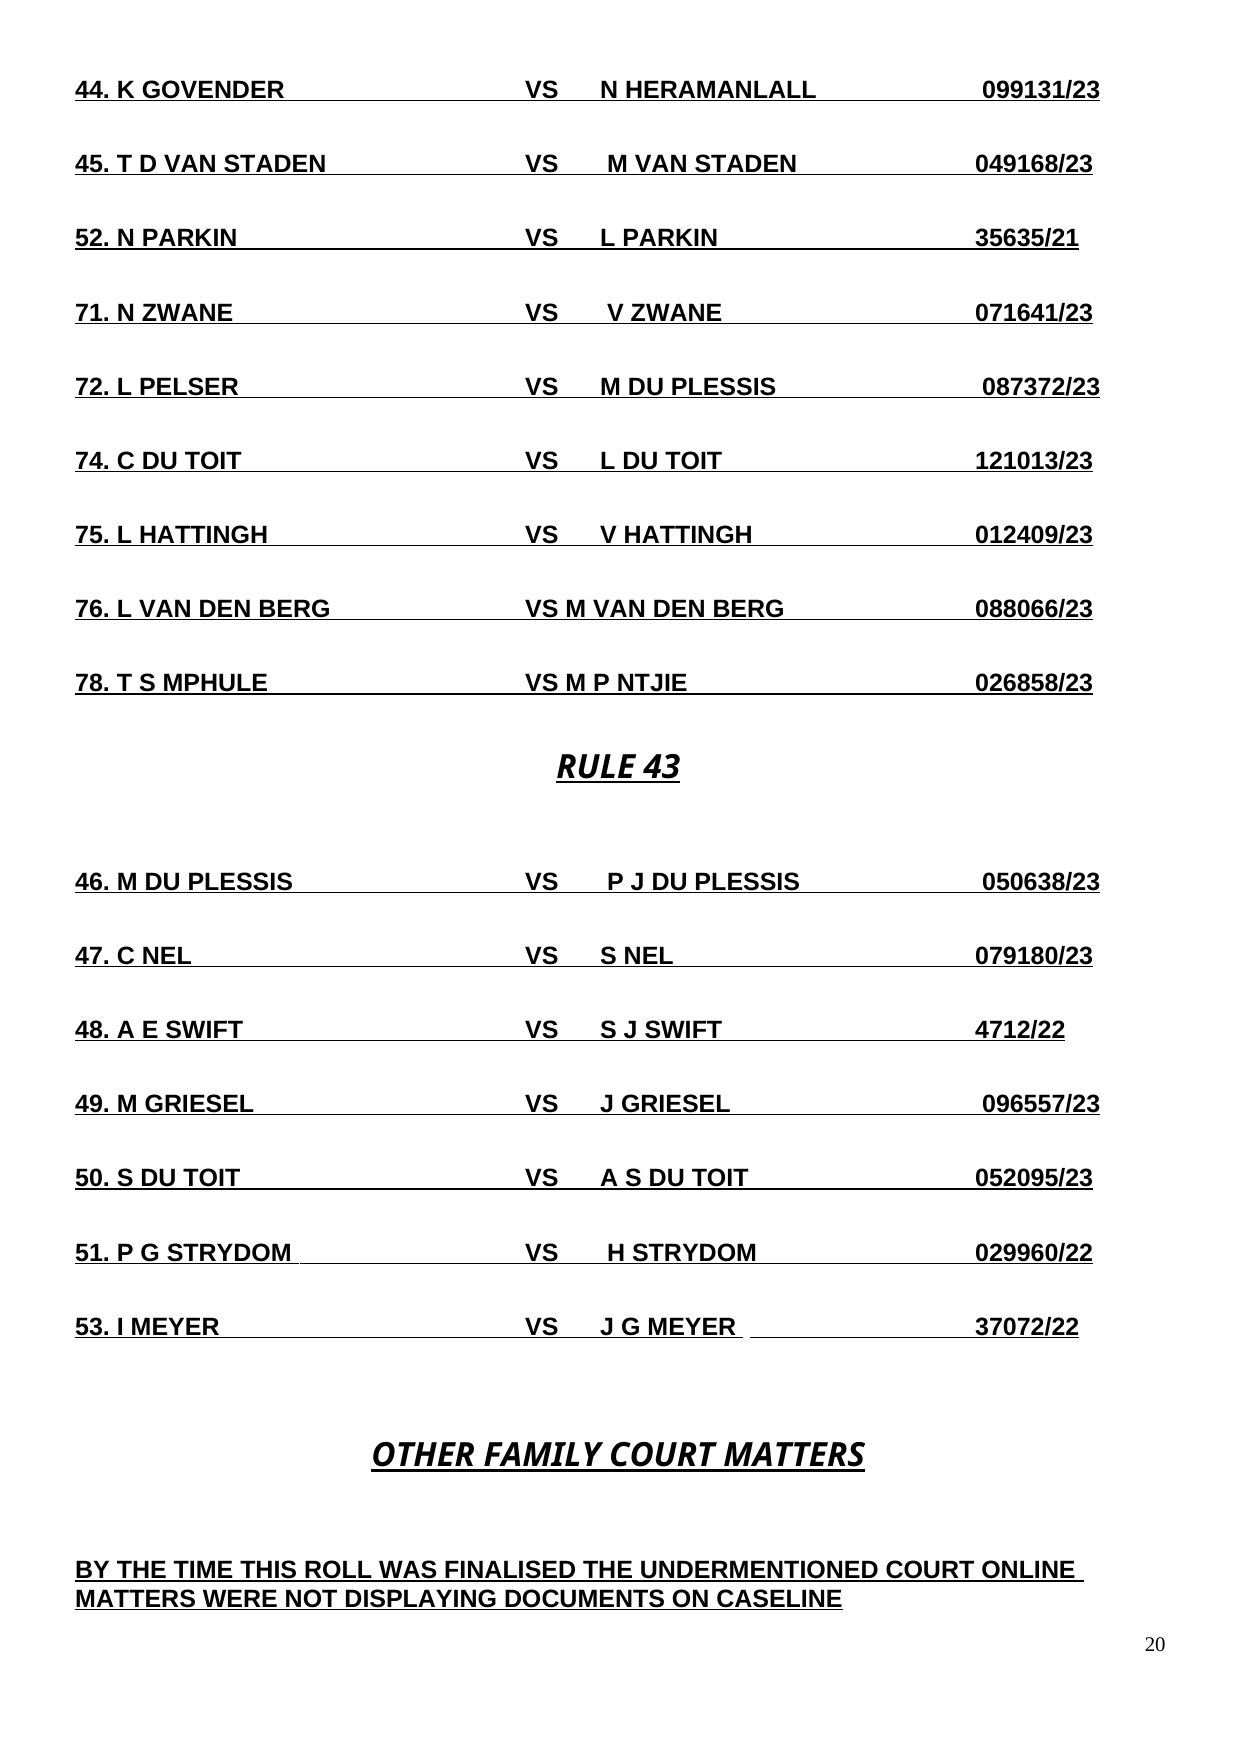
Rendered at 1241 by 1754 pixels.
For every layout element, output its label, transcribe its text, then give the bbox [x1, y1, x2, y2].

text 74. C DU TOIT VS L DU TOIT 121013/23 [75, 446, 1165, 474]
text 44. K GOVENDER VS N HERAMANLALL 099131/23 [75, 75, 1165, 104]
text BY THE TIME THIS ROLL WAS FINALISED THE UNDERMENTIONED COURT ONLINE MATTERS WERE NOT DISPLAYING DOCUMENTS ON CASELINE [75, 1555, 1165, 1613]
text RULE 43 [75, 742, 1165, 788]
text 46. M DU PLESSIS VS P J DU PLESSIS 050638/23 [75, 867, 1165, 895]
text 75. L HATTINGH VS V HATTINGH 012409/23 [75, 520, 1165, 549]
text 45. T D VAN STADEN VS M VAN STADEN 049168/23 [75, 149, 1165, 178]
text 76. L VAN DEN BERG VS M VAN DEN BERG 088066/23 [75, 594, 1165, 623]
text 50. S DU TOIT VS A S DU TOIT 052095/23 [75, 1163, 1165, 1192]
text 53. I MEYER VS J G MEYER 37072/22 [75, 1312, 1165, 1340]
text 52. N PARKIN VS L PARKIN 35635/21 [75, 223, 1165, 252]
text 71. N ZWANE VS V ZWANE 071641/23 [75, 297, 1165, 326]
text 48. A E SWIFT VS S J SWIFT 4712/22 [75, 1015, 1165, 1044]
text 47. C NEL VS S NEL 079180/23 [75, 941, 1165, 969]
text 51. P G STRYDOM VS H STRYDOM 029960/22 [75, 1237, 1165, 1266]
text 72. L PELSER VS M DU PLESSIS 087372/23 [75, 372, 1165, 400]
text OTHER FAMILY COURT MATTERS [75, 1431, 1165, 1477]
text 78. T S MPHULE VS M P NTJIE 026858/23 [75, 668, 1165, 697]
text 49. M GRIESEL VS J GRIESEL 096557/23 [75, 1089, 1165, 1118]
